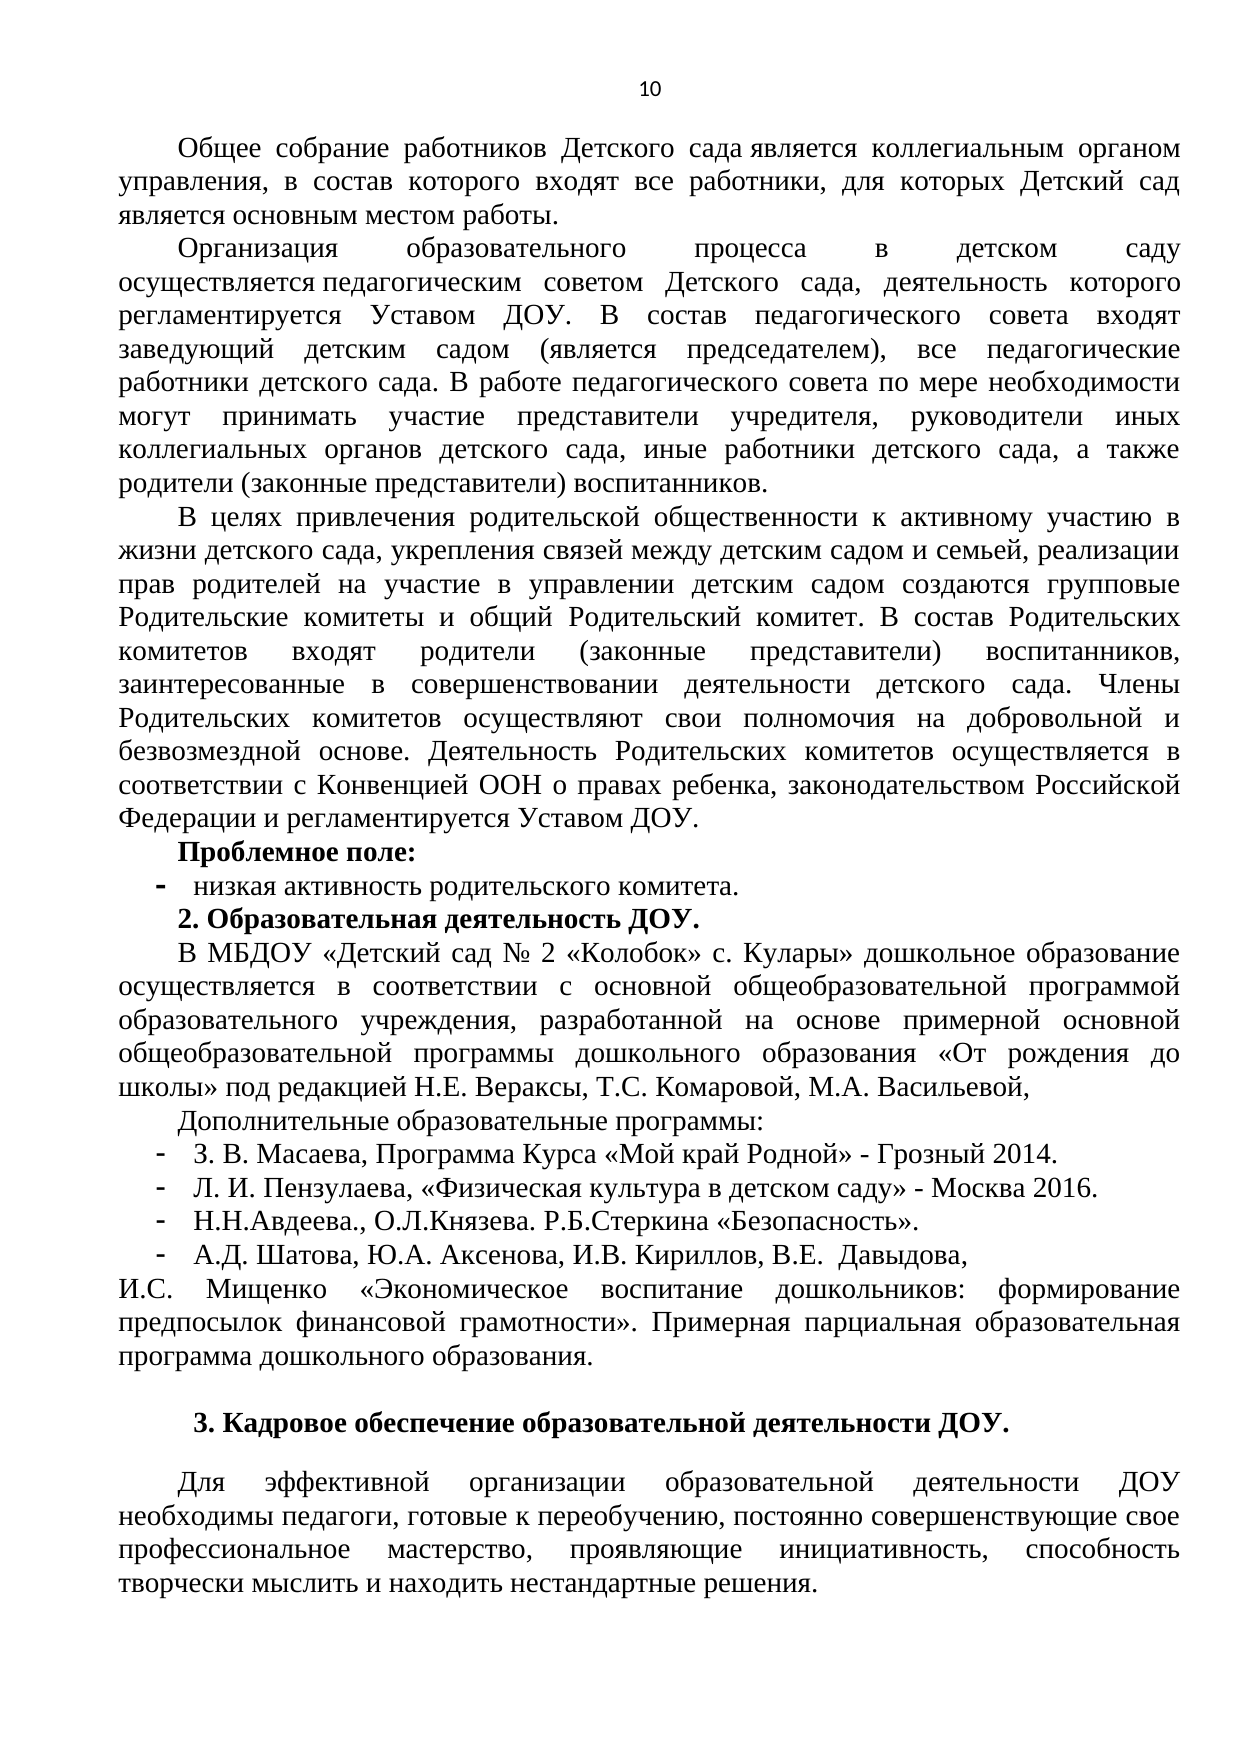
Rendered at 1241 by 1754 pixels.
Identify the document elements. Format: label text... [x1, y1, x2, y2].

text Для эффективной организации образовательной деятельности ДОУ необходимы педагоги, готовые к переобучению, постоянно совершенствующие свое профессиональное мастерство, проявляющие инициативность, способность творчески мыслить и находить нестандартные решения. [118, 1464, 1181, 1598]
text В МБДОУ «Детский сад № 2 «Колобок» с. Кулары» дошкольное образование осуществляется в соответствии с основной общеобразовательной программой образовательного учреждения, разработанной на основе примерной основной общеобразовательной программы дошкольного образования «От рождения до школы» под редакцией Н.Е. Вераксы, Т.С. Комаровой, М.А. Васильевой, [118, 935, 1181, 1103]
list низкая активность родительского комитета. [156, 868, 1181, 901]
text 3. Кадровое обеспечение образовательной деятельности ДОУ. [193, 1405, 1181, 1438]
list З. В. Масаева, Программа Курса «Мой край Родной» - Грозный 2014. [156, 1136, 1181, 1170]
text Общее собрание работников Детского сада является коллегиальным органом управления, в состав которого входят все работники, для которых Детский сад является основным местом работы. [118, 130, 1181, 230]
list Н.Н.Авдеева., О.Л.Князева. Р.Б.Стеркина «Безопасность». [156, 1203, 1181, 1237]
text Организация образовательного процесса в детском саду осуществляется педагогическим советом Детского сада, деятельность которого регламентируется Уставом ДОУ. В состав педагогического совета входят заведующий детским садом (является председателем), все педагогические работники детского сада. В работе педагогического совета по мере необходимости могут принимать участие представители учредителя, руководители иных коллегиальных органов детского сада, иные работники детского сада, а также родители (законные представители) воспитанников. [118, 230, 1181, 499]
text 2. Образовательная деятельность ДОУ. [118, 901, 1181, 935]
list А.Д. Шатова, Ю.А. Аксенова, И.В. Кириллов, В.Е. Давыдова, [156, 1237, 1181, 1271]
list Л. И. Пензулаева, «Физическая культура в детском саду» - Москва 2016. [156, 1170, 1181, 1203]
text Дополнительные образовательные программы: [118, 1103, 1181, 1136]
text В целях привлечения родительской общественности к активному участию в жизни детского сада, укрепления связей между детским садом и семьей, реализации прав родителей на участие в управлении детским садом создаются групповые Родительские комитеты и общий Родительский комитет. В состав Родительских комитетов входят родители (законные представители) воспитанников, заинтересованные в совершенствовании деятельности детского сада. Члены Родительских комитетов осуществляют свои полномочия на добровольной и безвозмездной основе. Деятельность Родительских комитетов осуществляется в соответствии с Конвенцией ООН о правах ребенка, законодательством Российской Федерации и регламентируется Уставом ДОУ. [118, 499, 1181, 834]
text Проблемное поле: [118, 834, 1181, 868]
text И.С. Мищенко «Экономическое воспитание дошкольников: формирование предпосылок финансовой грамотности». Примерная парциальная образовательная программа дошкольного образования. [118, 1271, 1181, 1371]
